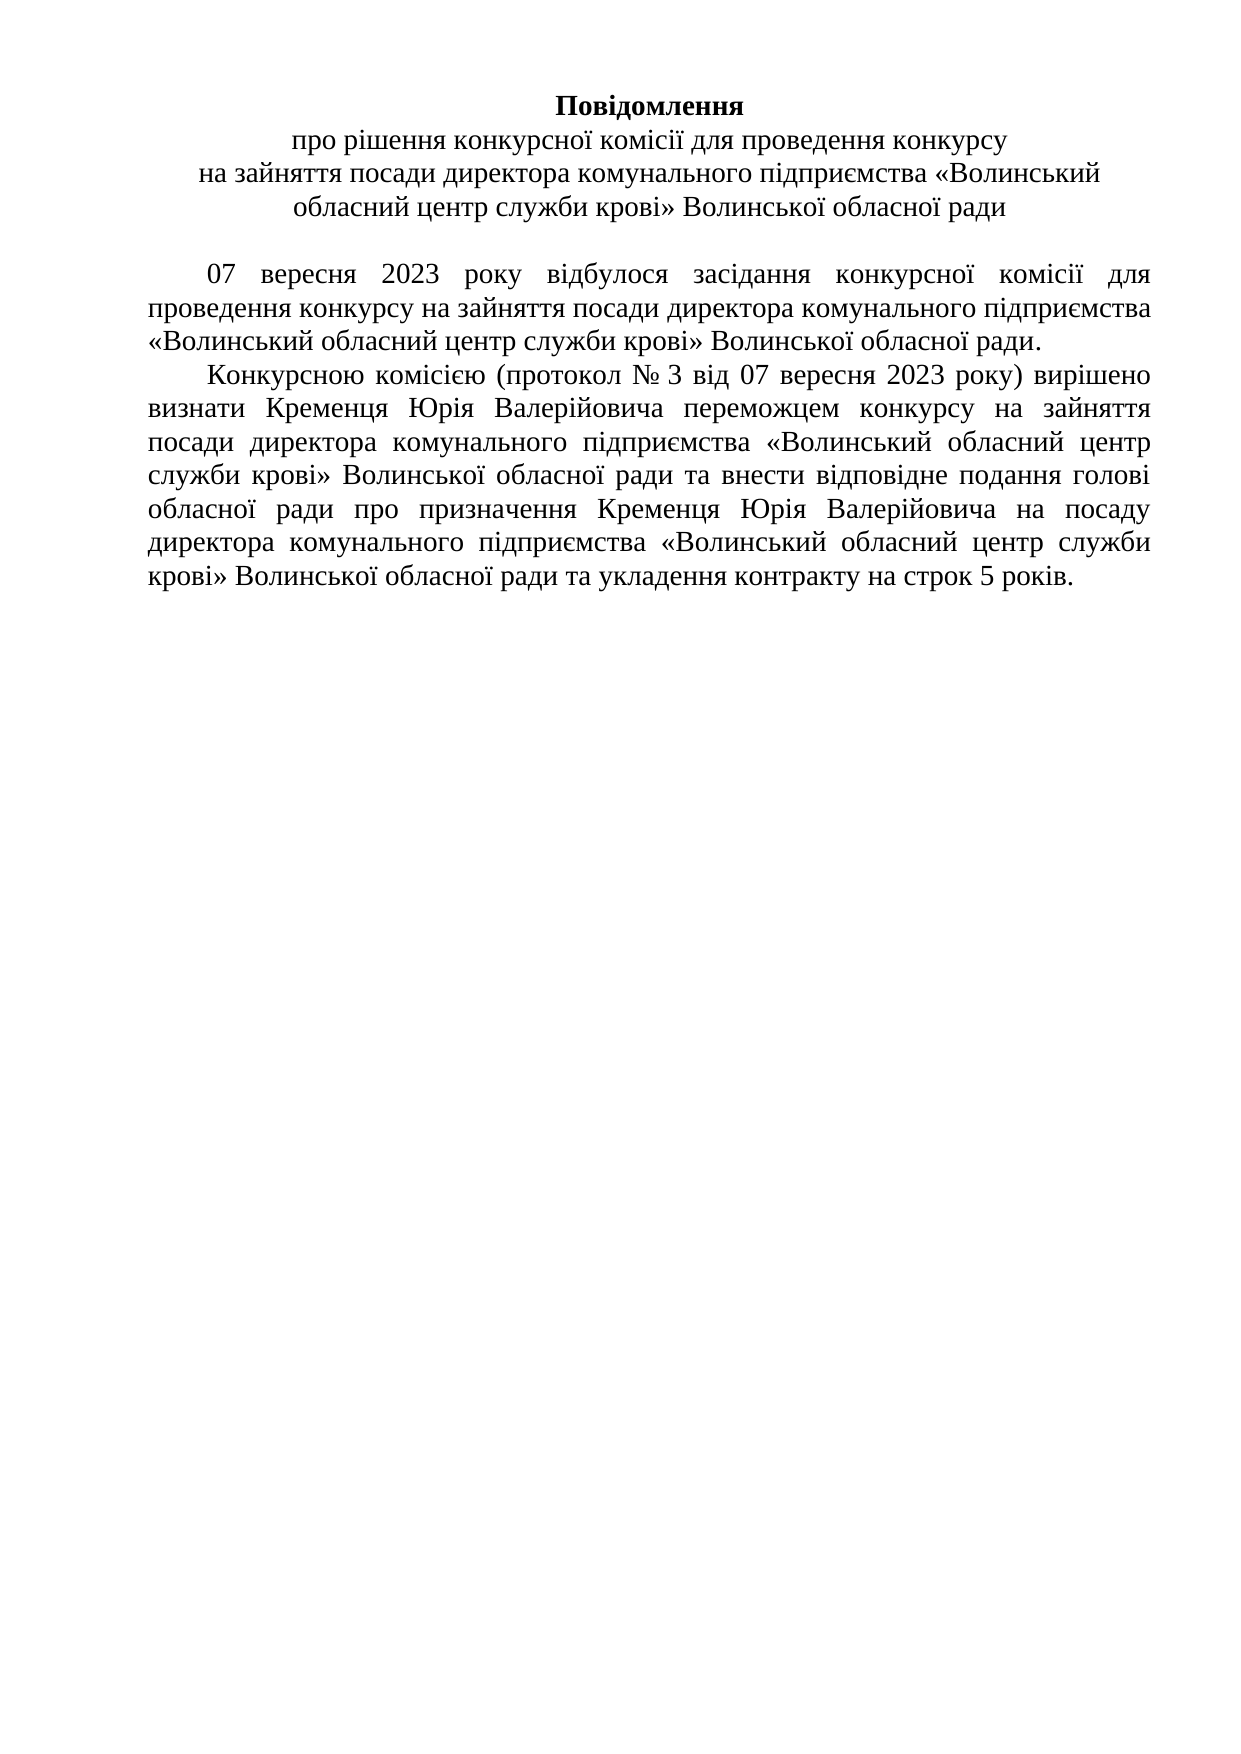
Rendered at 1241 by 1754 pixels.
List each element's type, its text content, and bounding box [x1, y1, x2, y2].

text про рішення конкурсної комісії для проведення конкурсу [148, 122, 1152, 156]
text 07 вересня 2023 року відбулося засідання конкурсної комісії для проведення конкурсу на зайняття посади директора комунального підприємства «Волинський обласний центр служби крові» Волинської обласної ради. [148, 256, 1152, 357]
text Конкурсною комісією (протокол № 3 від 07 вересня 2023 року) вирішено визнати Кременця Юрія Валерійовича переможцем конкурсу на зайняття посади директора комунального підприємства «Волинський обласний центр служби крові» Волинської обласної ради та внести відповідне подання голові обласної ради про призначення Кременця Юрія Валерійовича на посаду директора комунального підприємства «Волинський обласний центр служби крові» Волинської обласної ради та укладення контракту на строк 5 років. [148, 357, 1152, 592]
text Повідомлення [148, 88, 1152, 122]
text на зайняття посади директора комунального підприємства «Волинський обласний центр служби крові» Волинської обласної ради [148, 156, 1152, 223]
